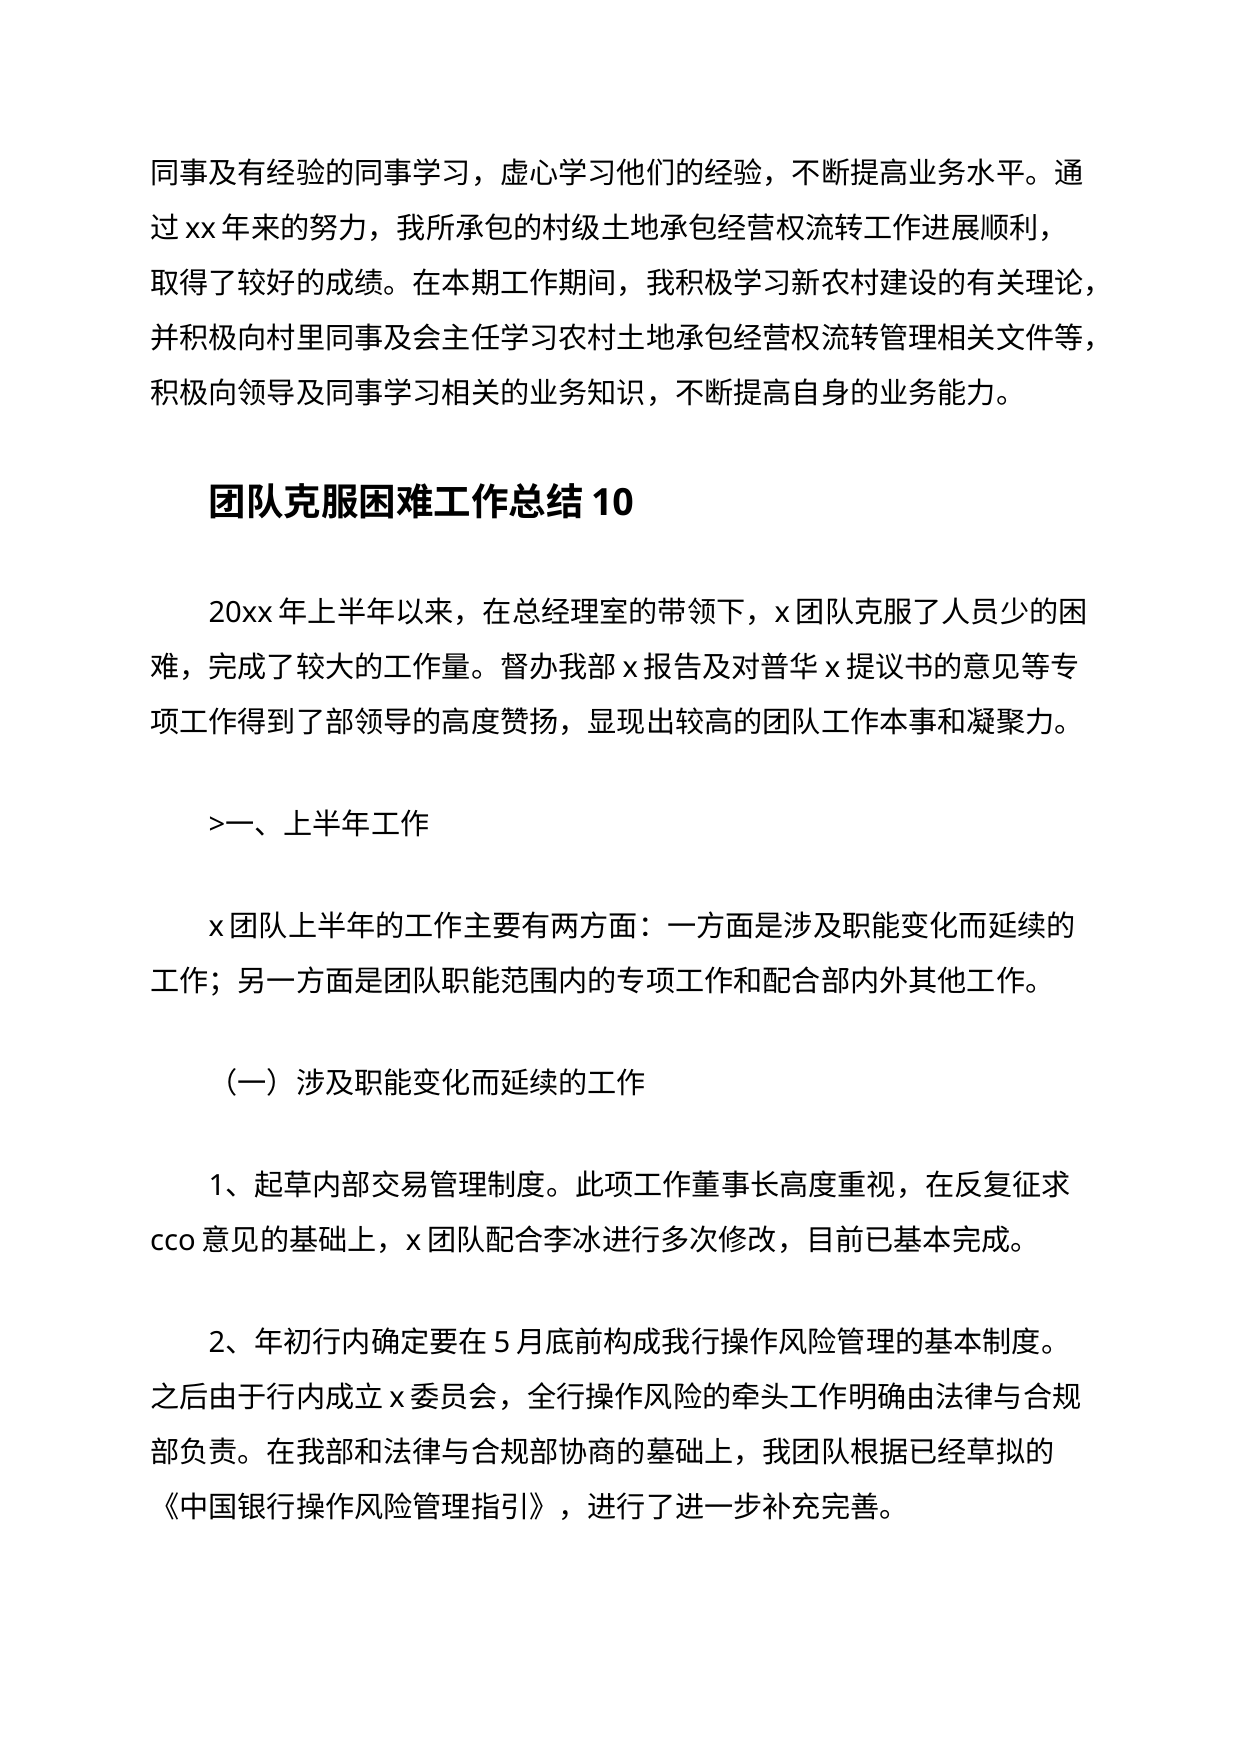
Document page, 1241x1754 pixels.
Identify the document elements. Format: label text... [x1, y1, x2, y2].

text 2、年初行内确定要在5月底前构成我行操作风险管理的基本制度。之后由于行内成立x委员会，全行操作风险的牵头工作明确由法律与合规部负责。在我部和法律与合规部协商的墓础上，我团队根据已经草拟的《中国银行操作风险管理指引》，进行了进一步补充完善。 [150, 1318, 1090, 1526]
text x团队上半年的工作主要有两方面：一方面是涉及职能变化而延续的工作；另一方面是团队职能范围内的专项工作和配合部内外其他工作。 [150, 903, 1090, 1000]
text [150, 150, 1090, 412]
text >一、上半年工作 [150, 801, 1090, 843]
text 20xx年上半年以来，在总经理室的带领下，x团队克服了人员少的困难，完成了较大的工作量。督办我部x报告及对普华x提议书的意见等专项工作得到了部领导的高度赞扬，显现出较高的团队工作本事和凝聚力。 [150, 589, 1090, 741]
text 团队克服困难工作总结10 [150, 471, 1090, 526]
text （一）涉及职能变化而延续的工作 [150, 1059, 1090, 1102]
text 1、起草内部交易管理制度。此项工作董事长高度重视，在反复征求cco意见的基础上，x团队配合李冰进行多次修改，目前已基本完成。 [150, 1161, 1090, 1259]
